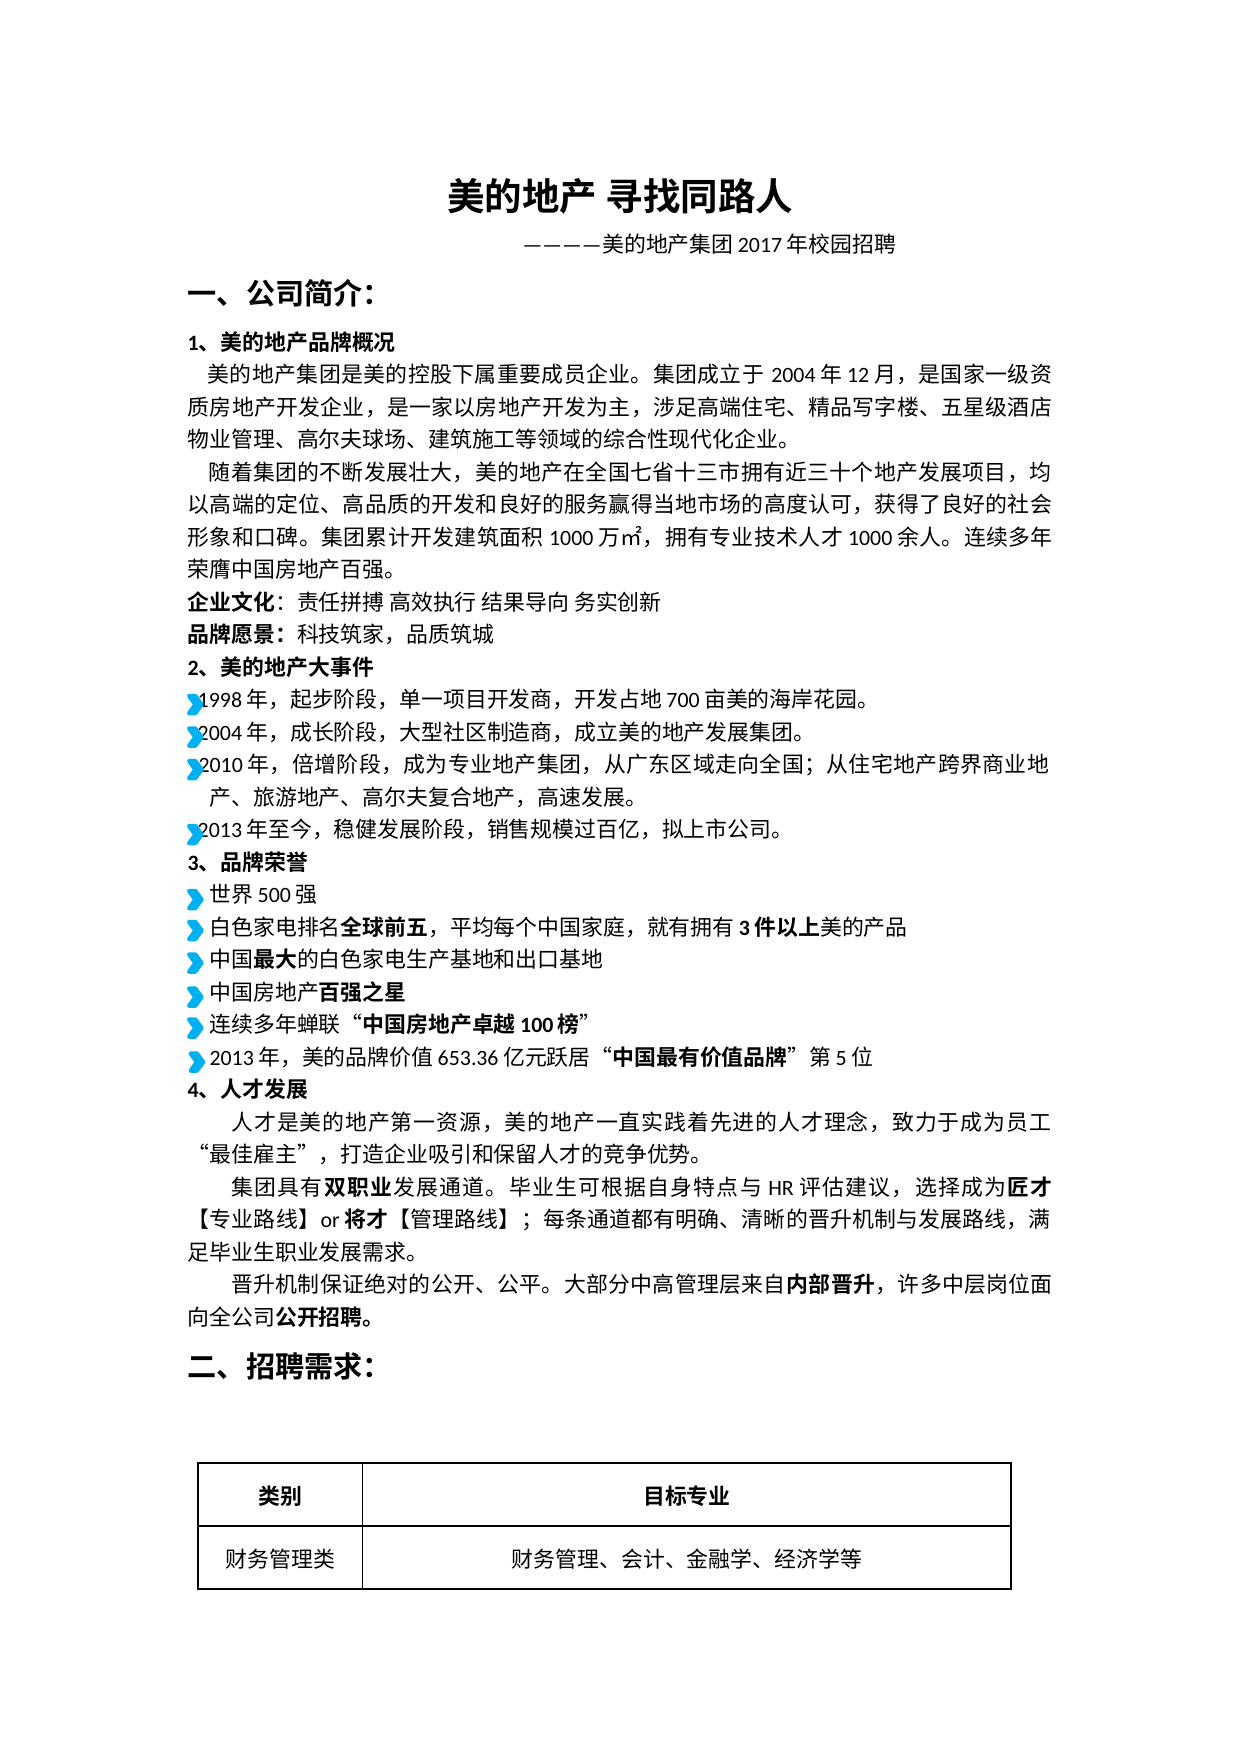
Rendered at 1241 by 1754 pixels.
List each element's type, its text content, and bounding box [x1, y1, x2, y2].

text 连续多年蝉联“中国房地产卓越100榜” [187, 1007, 1053, 1039]
text 美的地产 寻找同路人 [187, 162, 1053, 227]
text 2004年，成长阶段，大型社区制造商，成立美的地产发展集团。 [187, 714, 1053, 747]
text 二、招聘需求： [187, 1332, 1053, 1397]
text 1998年，起步阶段，单一项目开发商，开发占地700亩美的海岸花园。 [187, 682, 1053, 714]
text 2013年，美的品牌价值653.36亿元跃居“中国最有价值品牌”第5位 [187, 1039, 1053, 1072]
text 4、人才发展 [187, 1072, 1053, 1104]
text 1、美的地产品牌概况 [187, 324, 1053, 357]
table_header 类别 [199, 1464, 362, 1525]
text 白色家电排名全球前五，平均每个中国家庭，就有拥有3件以上美的产品 [187, 909, 1053, 942]
text 3、品牌荣誉 [187, 844, 1053, 877]
text 美的地产集团是美的控股下属重要成员企业。集团成立于2004年12月，是国家一级资质房地产开发企业，是一家以房地产开发为主，涉足高端住宅、精品写字楼、五星级酒店、物业管理、高尔夫球场、建筑施工等领域的综合性现代化企业。 [187, 357, 1053, 454]
text 一、公司简介： [187, 259, 1053, 324]
text 品牌愿景：科技筑家，品质筑城 [187, 617, 1053, 649]
text 中国房地产百强之星 [187, 974, 1053, 1007]
text ————美的地产集团2017年校园招聘 [187, 227, 1053, 259]
text 中国最大的白色家电生产基地和出口基地 [187, 942, 1053, 974]
text 企业文化：责任拼搏 高效执行 结果导向 务实创新 [187, 584, 1053, 617]
table_cell 财务管理类 [199, 1527, 362, 1588]
table_cell 财务管理、会计、金融学、经济学等 [363, 1527, 1010, 1588]
text 随着集团的不断发展壮大，美的地产在全国七省十三市拥有近三十个地产发展项目，均以高端的定位、高品质的开发和良好的服务赢得当地市场的高度认可，获得了良好的社会形象和口碑。集团累计开发建筑面积1000万㎡，拥有专业技术人才1000余人。连续多年荣膺中国房地产百强。 [187, 454, 1053, 584]
text 晋升机制保证绝对的公开、公平。大部分中高管理层来自内部晋升，许多中层岗位面向全公司公开招聘。 [187, 1267, 1053, 1332]
table_header 目标专业 [363, 1464, 1010, 1525]
text 集团具有双职业发展通道。毕业生可根据自身特点与HR评估建议，选择成为匠才【专业路线】or将才【管理路线】；每条通道都有明确、清晰的晋升机制与发展路线，满足毕业生职业发展需求。 [187, 1169, 1053, 1267]
text 人才是美的地产第一资源，美的地产一直实践着先进的人才理念，致力于成为员工“最佳雇主”，打造企业吸引和保留人才的竞争优势。 [187, 1104, 1053, 1169]
text 世界500强 [187, 877, 1053, 909]
text 2013年至今，稳健发展阶段，销售规模过百亿，拟上市公司。 [187, 812, 1053, 844]
text 2010年，倍增阶段，成为专业地产集团，从广东区域走向全国；从住宅地产跨界商业地产、旅游地产、高尔夫复合地产，高速发展。 [187, 747, 1053, 812]
text 2、美的地产大事件 [187, 649, 1053, 682]
